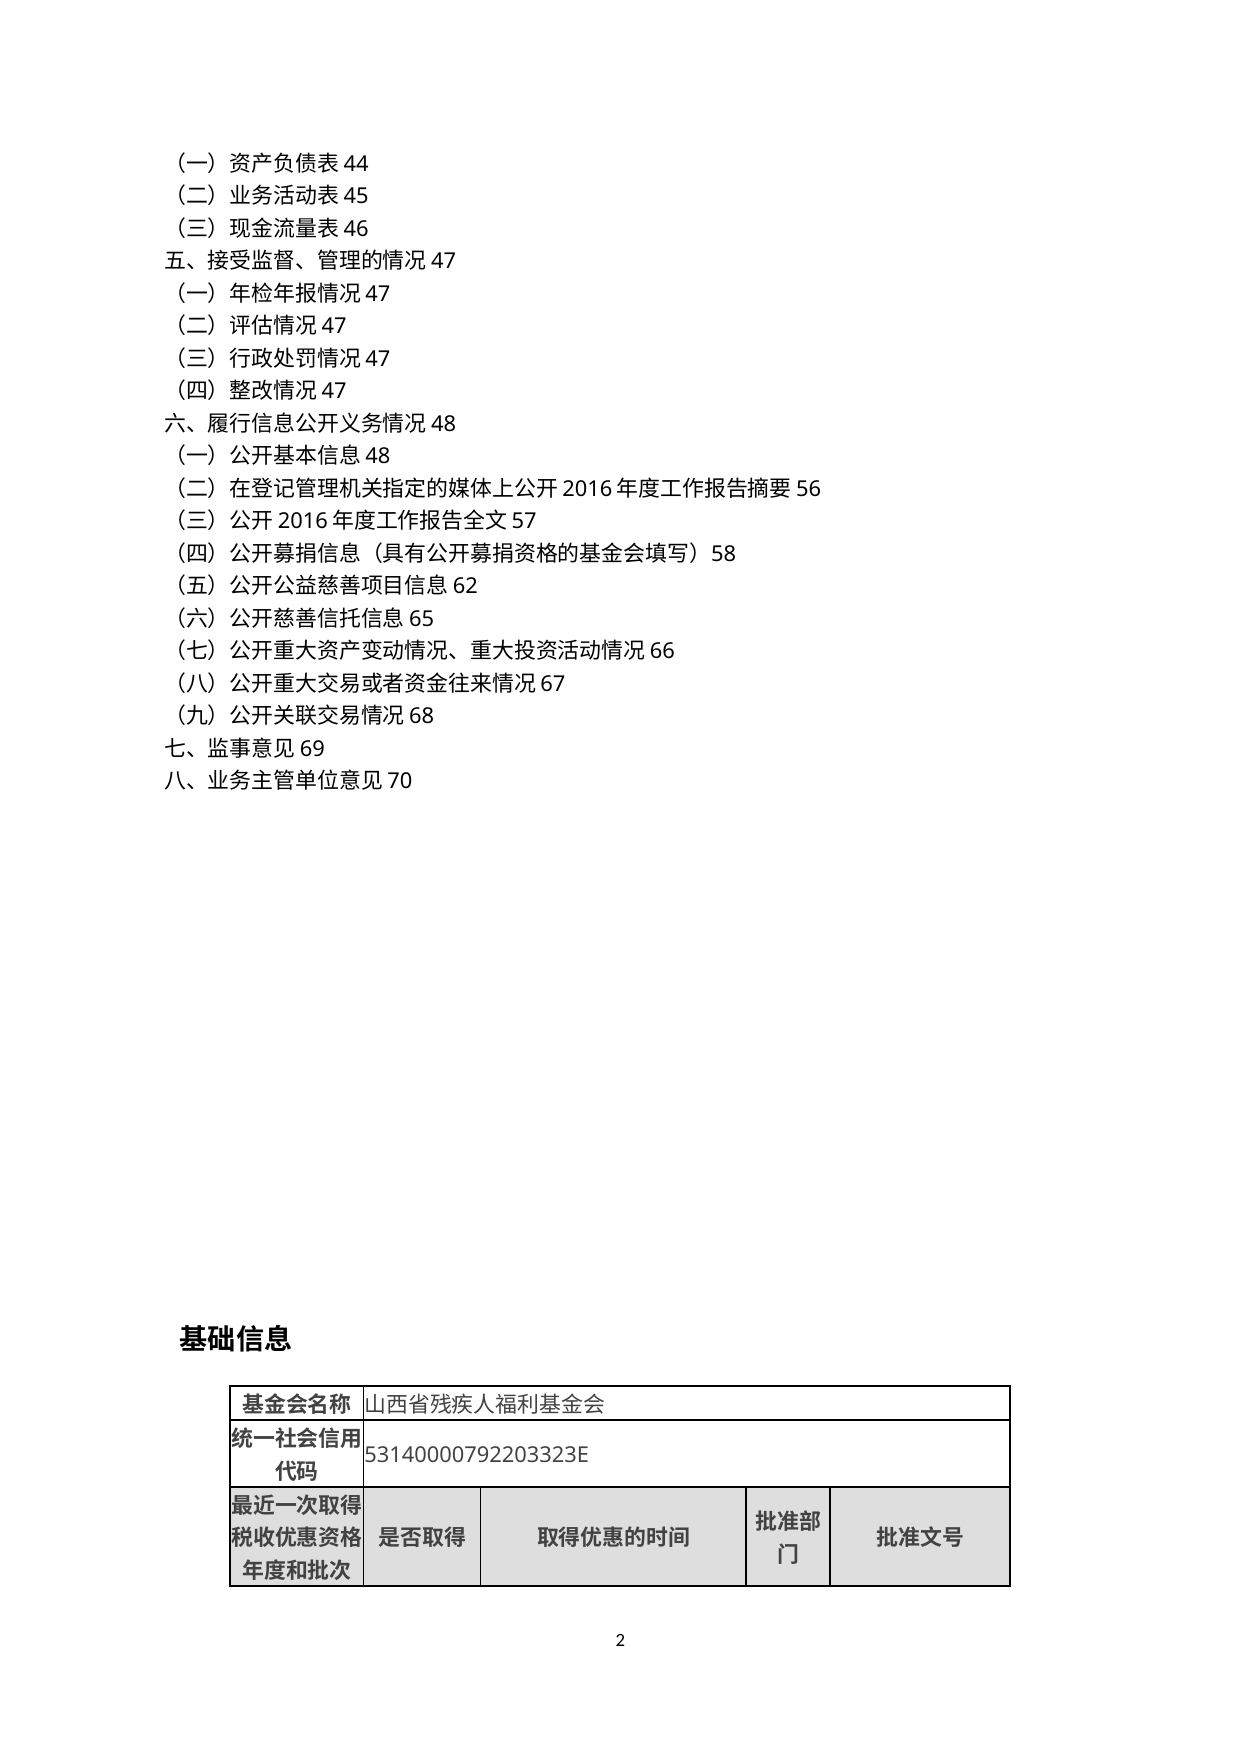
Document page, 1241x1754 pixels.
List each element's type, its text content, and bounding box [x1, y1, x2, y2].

table_cell 53140000792203323E [364, 1421, 1009, 1486]
table_header 基金会名称 [231, 1387, 363, 1419]
table_cell 取得优惠的时间 [481, 1488, 745, 1585]
table_cell 统一社会信用代码 [231, 1421, 363, 1486]
table_cell 批准部门 [747, 1488, 829, 1585]
table_cell 基础信息 [164, 796, 925, 1385]
table_cell 是否取得 [364, 1488, 480, 1585]
table_header 山西省残疾人福利基金会 [364, 1387, 1009, 1419]
table_cell 最近一次取得税收优惠资格年度和批次 [231, 1488, 363, 1585]
table_cell 批准文号 [831, 1488, 1009, 1585]
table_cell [164, 146, 1076, 796]
